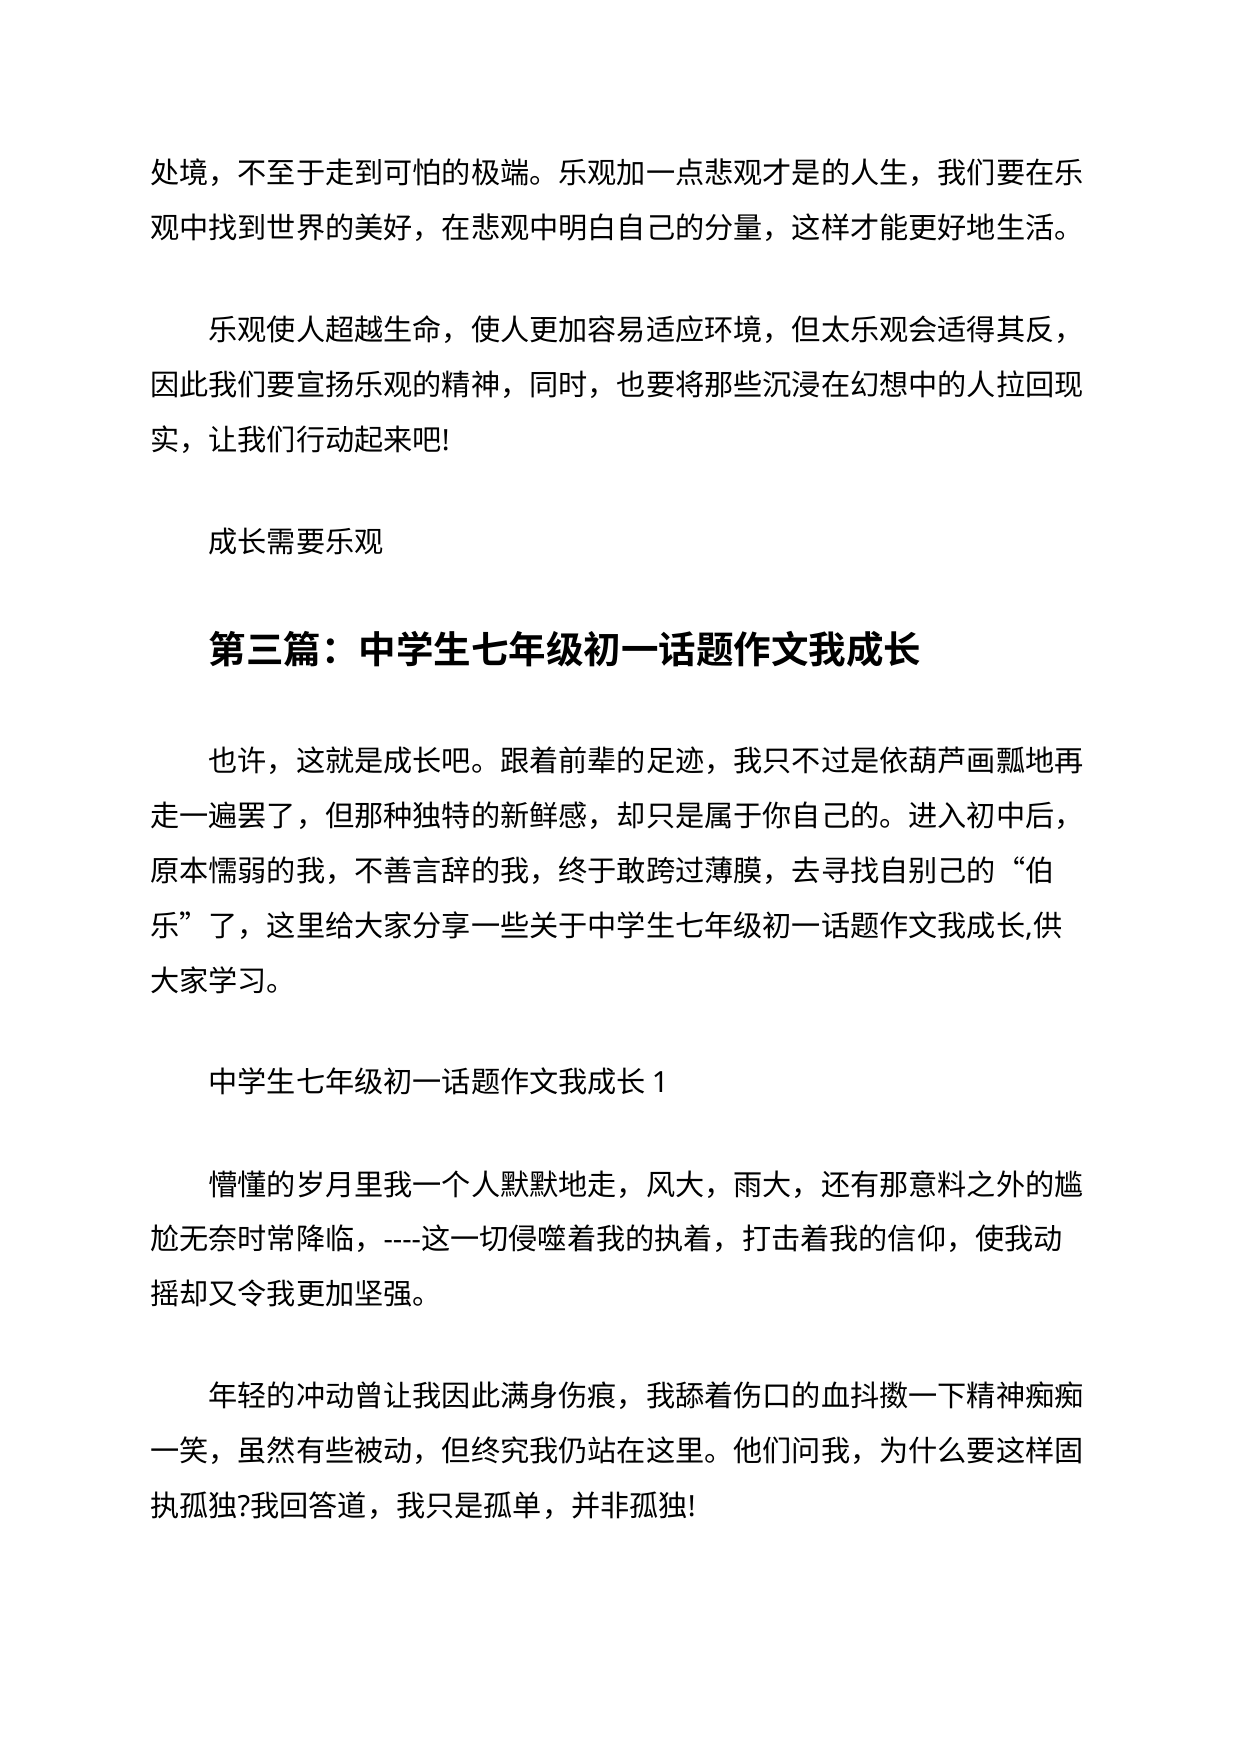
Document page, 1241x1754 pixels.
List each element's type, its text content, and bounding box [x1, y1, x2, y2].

text 乐观使人超越生命，使人更加容易适应环境，但太乐观会适得其反，因此我们要宣扬乐观的精神，同时，也要将那些沉浸在幻想中的人拉回现实，让我们行动起来吧! [150, 307, 1090, 459]
text 年轻的冲动曾让我因此满身伤痕，我舔着伤口的血抖擞一下精神痴痴一笑，虽然有些被动，但终究我仍站在这里。他们问我，为什么要这样固执孤独?我回答道，我只是孤单，并非孤独! [150, 1373, 1090, 1525]
text 成长需要乐观 [150, 518, 1090, 561]
text 也许，这就是成长吧。跟着前辈的足迹，我只不过是依葫芦画瓢地再走一遍罢了，但那种独特的新鲜感，却只是属于你自己的。进入初中后，原本懦弱的我，不善言辞的我，终于敢跨过薄膜，去寻找自别己的“伯乐”了，这里给大家分享一些关于中学生七年级初一话题作文我成长,供大家学习。 [150, 738, 1090, 999]
text 中学生七年级初一话题作文我成长1 [150, 1059, 1090, 1101]
text 懵懂的岁月里我一个人默默地走，风大，雨大，还有那意料之外的尴尬无奈时常降临，----这一切侵噬着我的执着，打击着我的信仰，使我动摇却又令我更加坚强。 [150, 1161, 1090, 1313]
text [150, 150, 1090, 247]
text 第三篇：中学生七年级初一话题作文我成长 [150, 620, 1090, 674]
